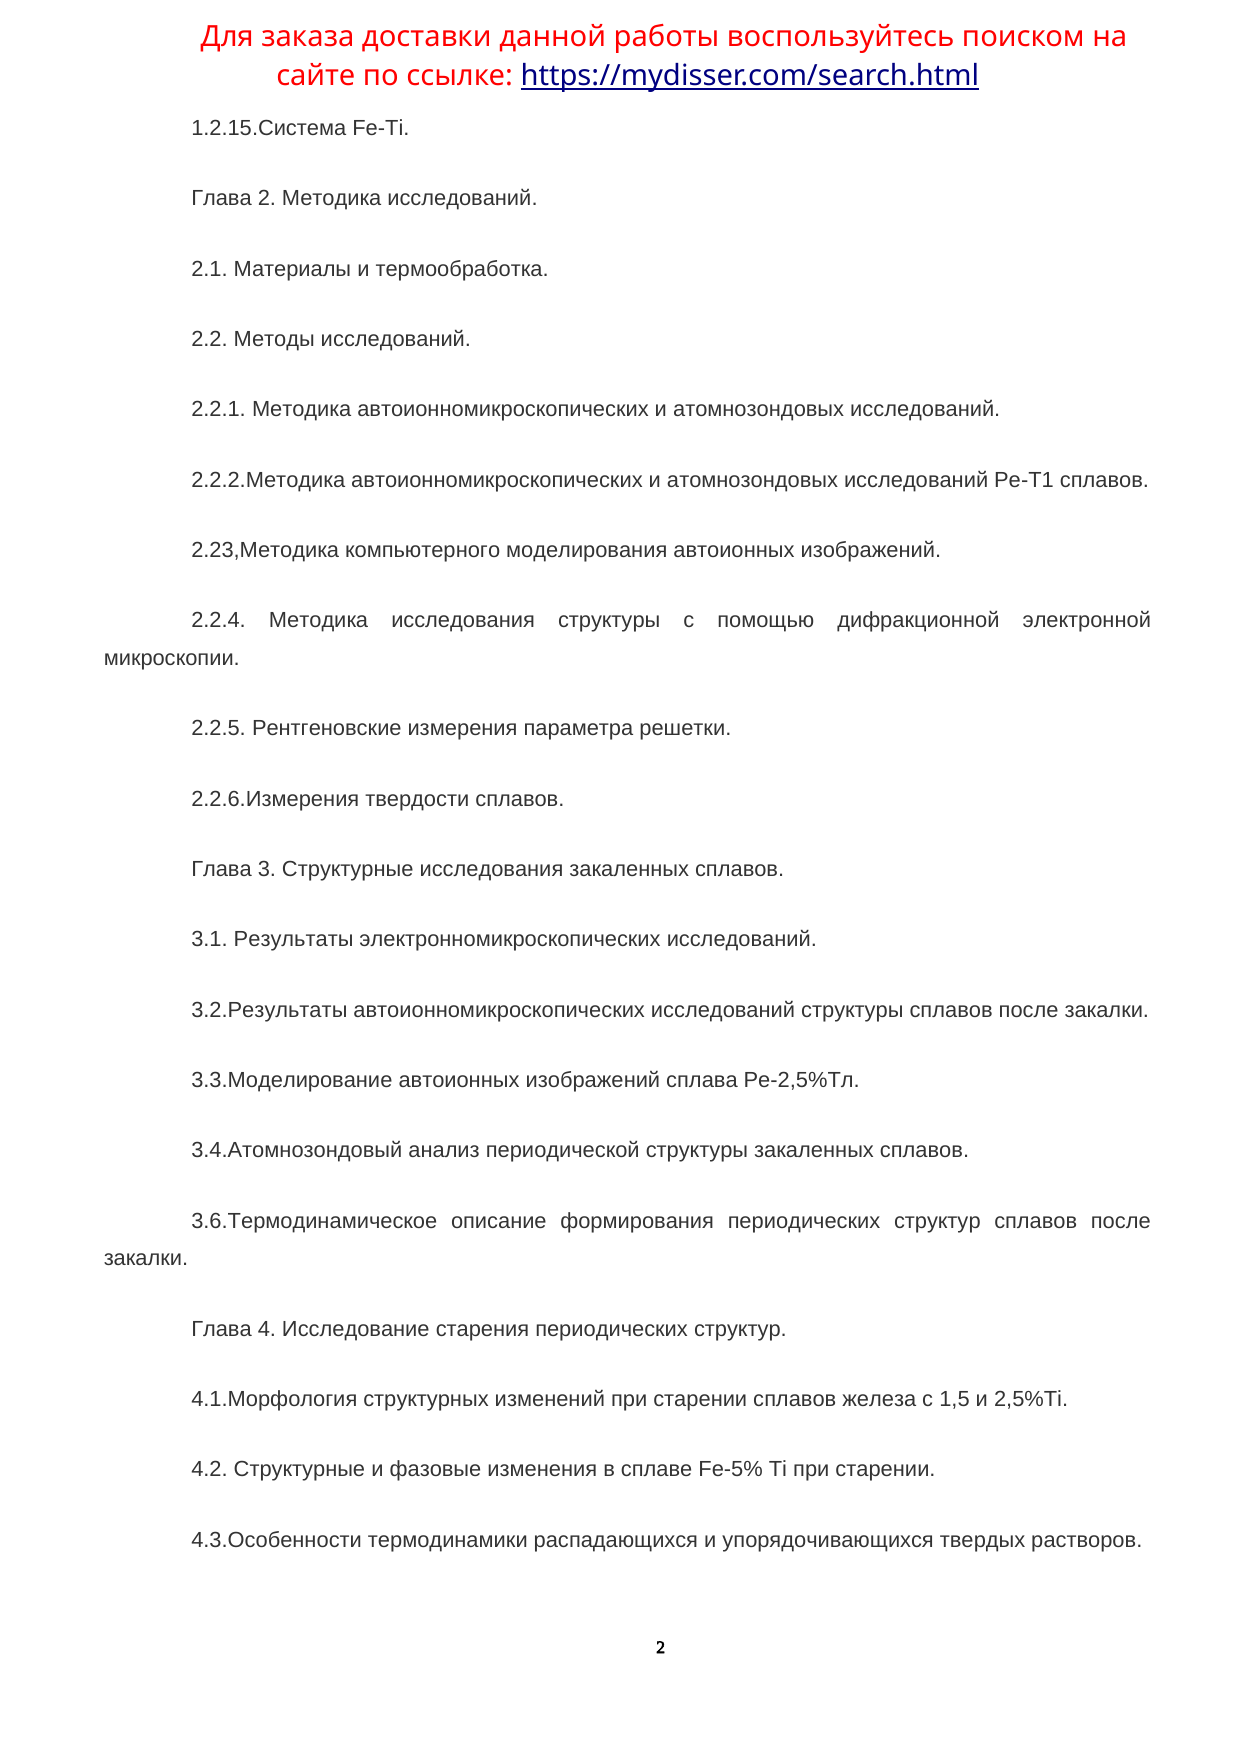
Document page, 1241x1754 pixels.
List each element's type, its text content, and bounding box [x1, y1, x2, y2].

text 2.2.5. Рентгеновские измерения параметра решетки. [103, 715, 1152, 741]
text 2.1. Материалы и термообработка. [103, 256, 1152, 281]
text 4.1.Морфология структурных изменений при старении сплавов железа с 1,5 и 2,5%Ti. [103, 1386, 1152, 1411]
text 3.6.Термодинамическое описание формирования периодических структур сплавов после закалки. [103, 1207, 1152, 1271]
text 3.1. Результаты электронномикроскопических исследований. [103, 926, 1152, 951]
text Глава 3. Структурные исследования закаленных сплавов. [103, 856, 1152, 881]
text Глава 4. Исследование старения периодических структур. [103, 1316, 1152, 1341]
text 2.2. Методы исследований. [103, 326, 1152, 351]
text Глава 2. Методика исследований. [103, 185, 1152, 211]
text 3.3.Моделирование автоионных изображений сплава Ре-2,5%Тл. [103, 1067, 1152, 1092]
text 2.2.2.Методика автоионномикроскопических и атомнозондовых исследований Ре-Т1 сплавов. [103, 467, 1152, 492]
text 2.2.4. Методика исследования структуры с помощью дифракционной электронной микроскопии. [103, 607, 1152, 670]
text 2.23,Методика компьютерного моделирования автоионных изображений. [103, 537, 1152, 562]
text 2.2.6.Измерения твердости сплавов. [103, 786, 1152, 811]
text 4.3.Особенности термодинамики распадающихся и упорядочивающихся твердых растворов. [103, 1527, 1152, 1552]
text 1.2.15.Система Fe-Ti. [103, 115, 1152, 140]
text 4.2. Структурные и фазовые изменения в сплаве Fe-5% Ti при старении. [103, 1456, 1152, 1481]
text 3.4.Атомнозондовый анализ периодической структуры закаленных сплавов. [103, 1137, 1152, 1162]
text 3.2.Результаты автоионномикроскопических исследований структуры сплавов после закалки. [103, 997, 1152, 1022]
text 2.2.1. Методика автоионномикроскопических и атомнозондовых исследований. [103, 396, 1152, 421]
